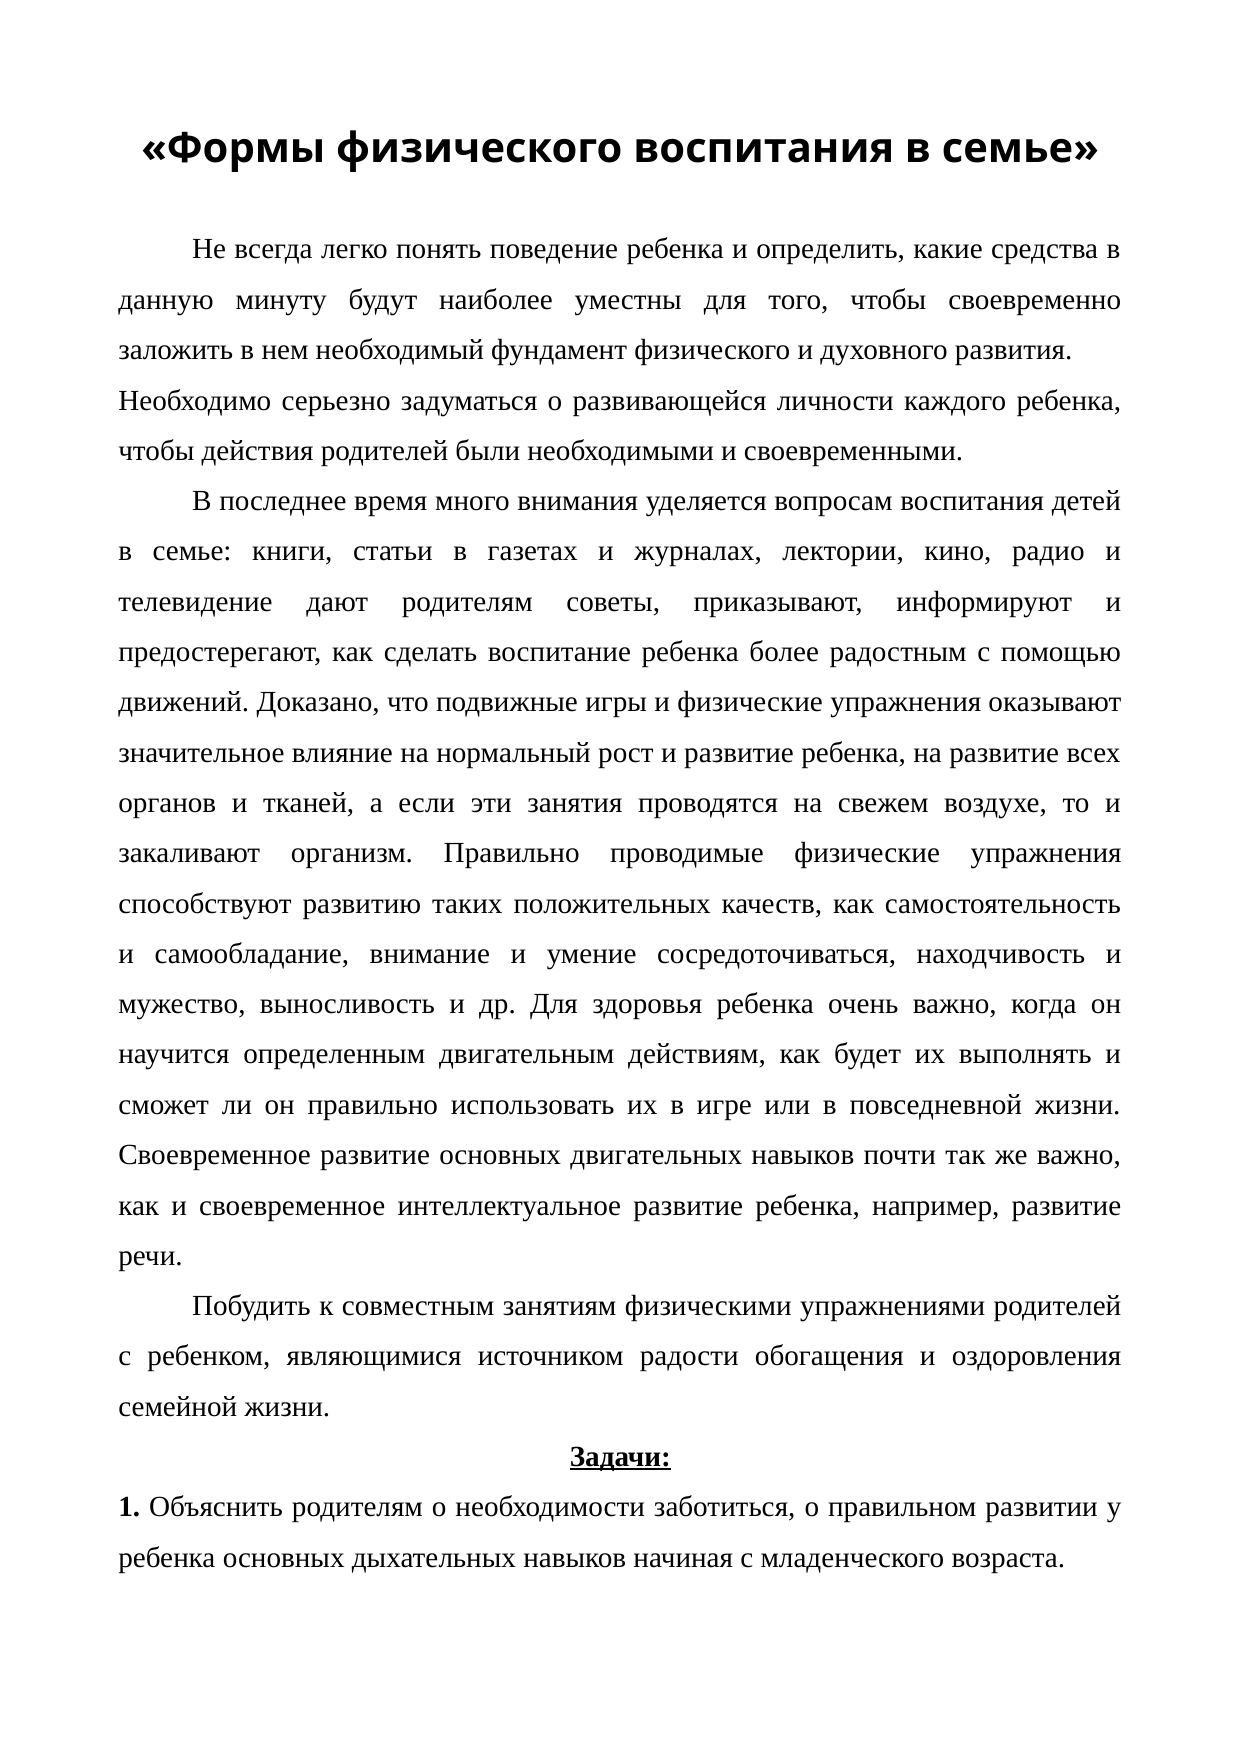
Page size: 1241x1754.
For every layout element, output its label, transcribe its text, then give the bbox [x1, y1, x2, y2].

text «Формы физического воспитания в семье» [118, 118, 1122, 175]
text Необходимо серьезно задуматься о развивающейся личности каждого ребенка, чтобы действия родителей были необходимыми и своевременными. [118, 383, 1122, 466]
text Побудить к совместным занятиям физическими упражнениями родителей с ребенком, являющимися источником радости обогащения и оздоровления семейной жизни. [118, 1288, 1122, 1422]
text В последнее время много внимания уделяется вопросам воспитания детей в семье: книги, статьи в газетах и журналах, лектории, кино, радио и телевидение дают родителям советы, приказывают, информируют и предостерегают, как сделать воспитание ребенка более радостным с помощью движений. Доказано, что подвижные игры и физические упражнения оказывают значительное влияние на нормальный рост и развитие ребенка, на развитие всех органов и тканей, а если эти занятия проводятся на свежем воздухе, то и закаливают организм. Правильно проводимые физические упражнения способствуют развитию таких положительных качеств, как самостоятельность и самообладание, внимание и умение сосредоточиваться, находчивость и мужество, выносливость и др. Для здоровья ребенка очень важно, когда он научится определенным двигательным действиям, как будет их выполнять и сможет ли он правильно использовать их в игре или в повседневной жизни. Своевременное развитие основных двигательных навыков почти так же важно, как и своевременное интеллектуальное развитие ребенка, например, развитие речи. [118, 483, 1122, 1271]
text Задачи: [118, 1439, 1122, 1473]
text Не всегда легко понять поведение ребенка и определить, какие средства в данную минуту будут наиболее уместны для того, чтобы своевременно заложить в нем необходимый фундамент физического и духовного развития. [118, 232, 1122, 366]
text 1. Объяснить родителям о необходимости заботиться, о правильном развитии у ребенка основных дыхательных навыков начиная с младенческого возраста. [118, 1489, 1122, 1573]
